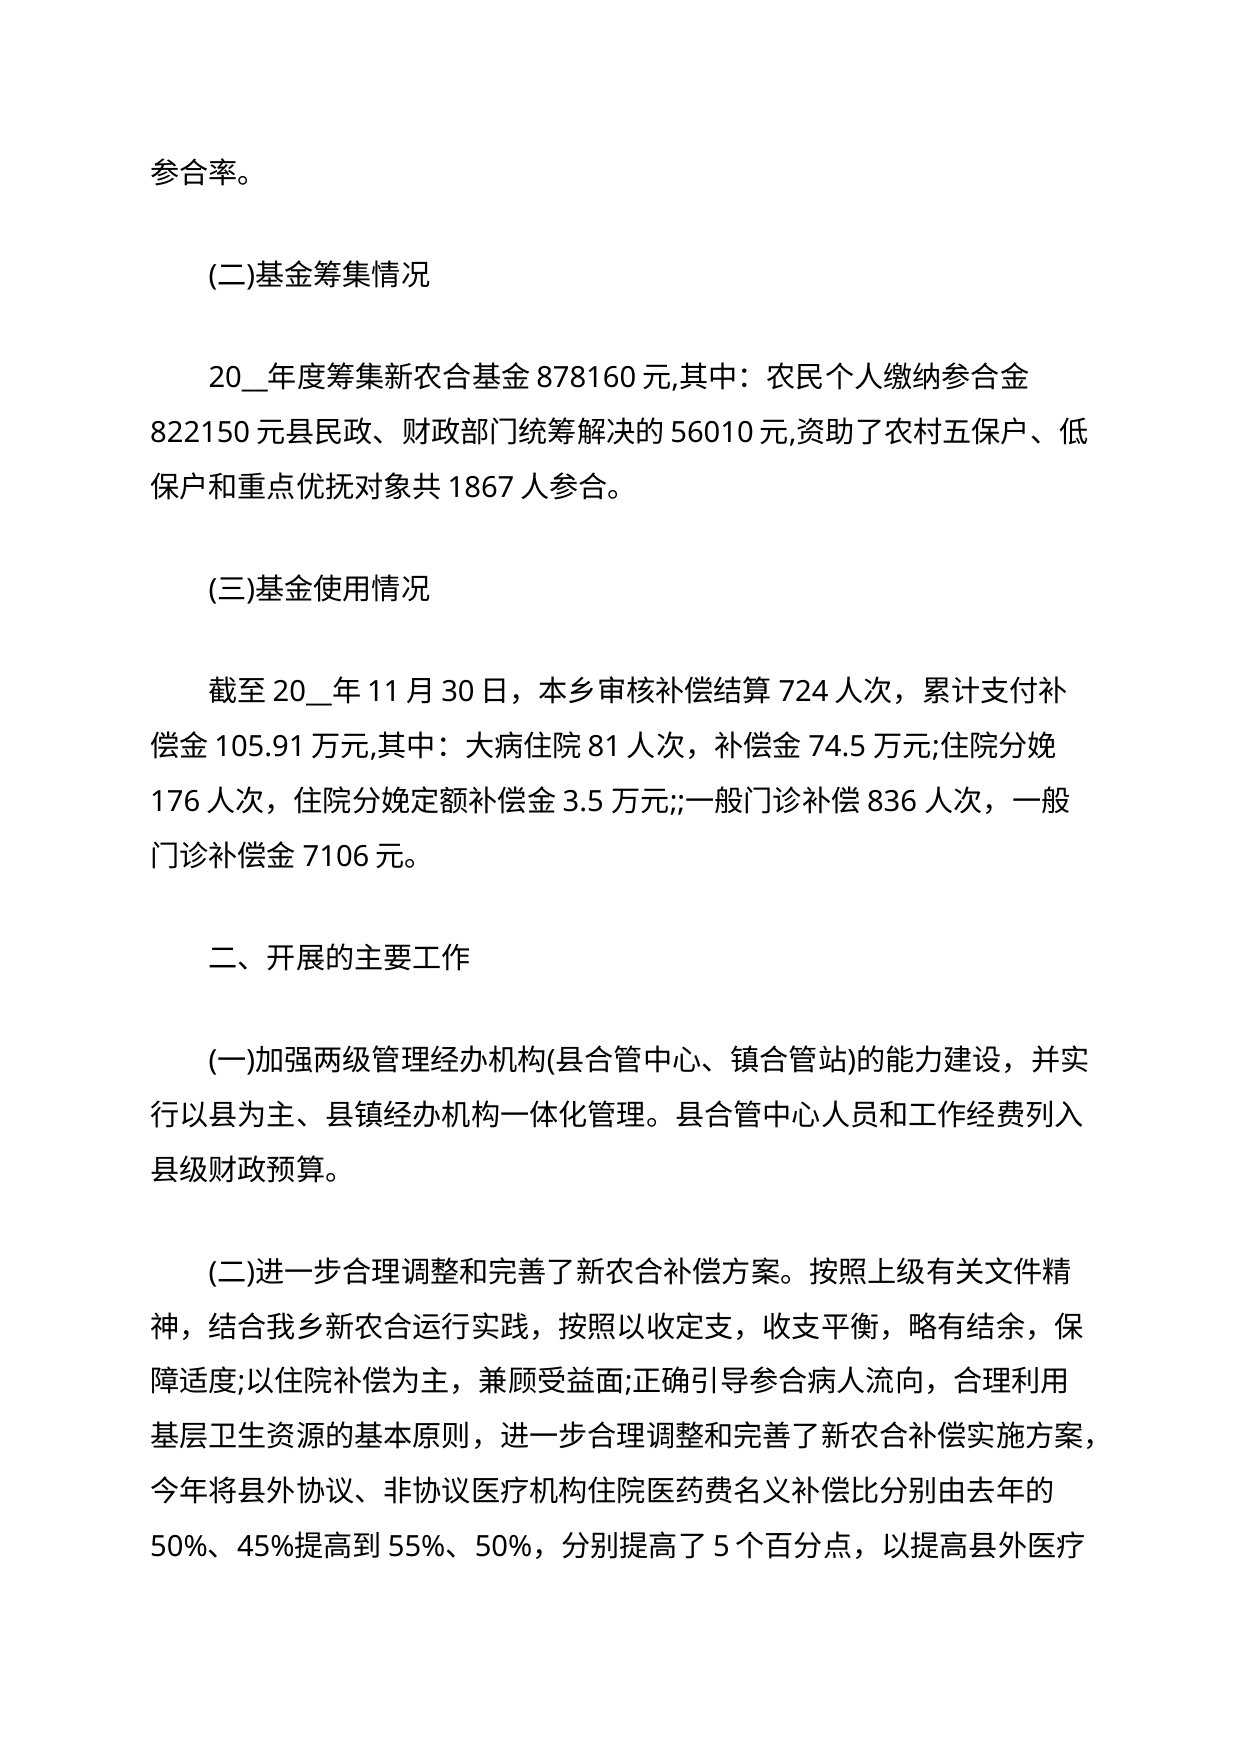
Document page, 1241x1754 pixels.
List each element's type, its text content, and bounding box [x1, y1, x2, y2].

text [150, 150, 1090, 192]
text 截至20__年11月30日，本乡审核补偿结算 724人次，累计支付补偿金105.91万元,其中：大病住院81人次，补偿金 74.5 万元;住院分娩 176人次，住院分娩定额补偿金 3.5 万元;;一般门诊补偿 836 人次，一般门诊补偿金 7106元。 [150, 668, 1090, 875]
text 20__年度筹集新农合基金878160元,其中：农民个人缴纳参合金822150元县民政、财政部门统筹解决的56010元,资助了农村五保户、低保户和重点优抚对象共1867人参合。 [150, 354, 1090, 506]
text (三)基金使用情况 [150, 566, 1090, 608]
text (二)基金筹集情况 [150, 252, 1090, 294]
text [150, 1248, 1090, 1565]
text 二、开展的主要工作 [150, 935, 1090, 977]
text (一)加强两级管理经办机构(县合管中心、镇合管站)的能力建设，并实行以县为主、县镇经办机构一体化管理。县合管中心人员和工作经费列入县级财政预算。 [150, 1036, 1090, 1189]
